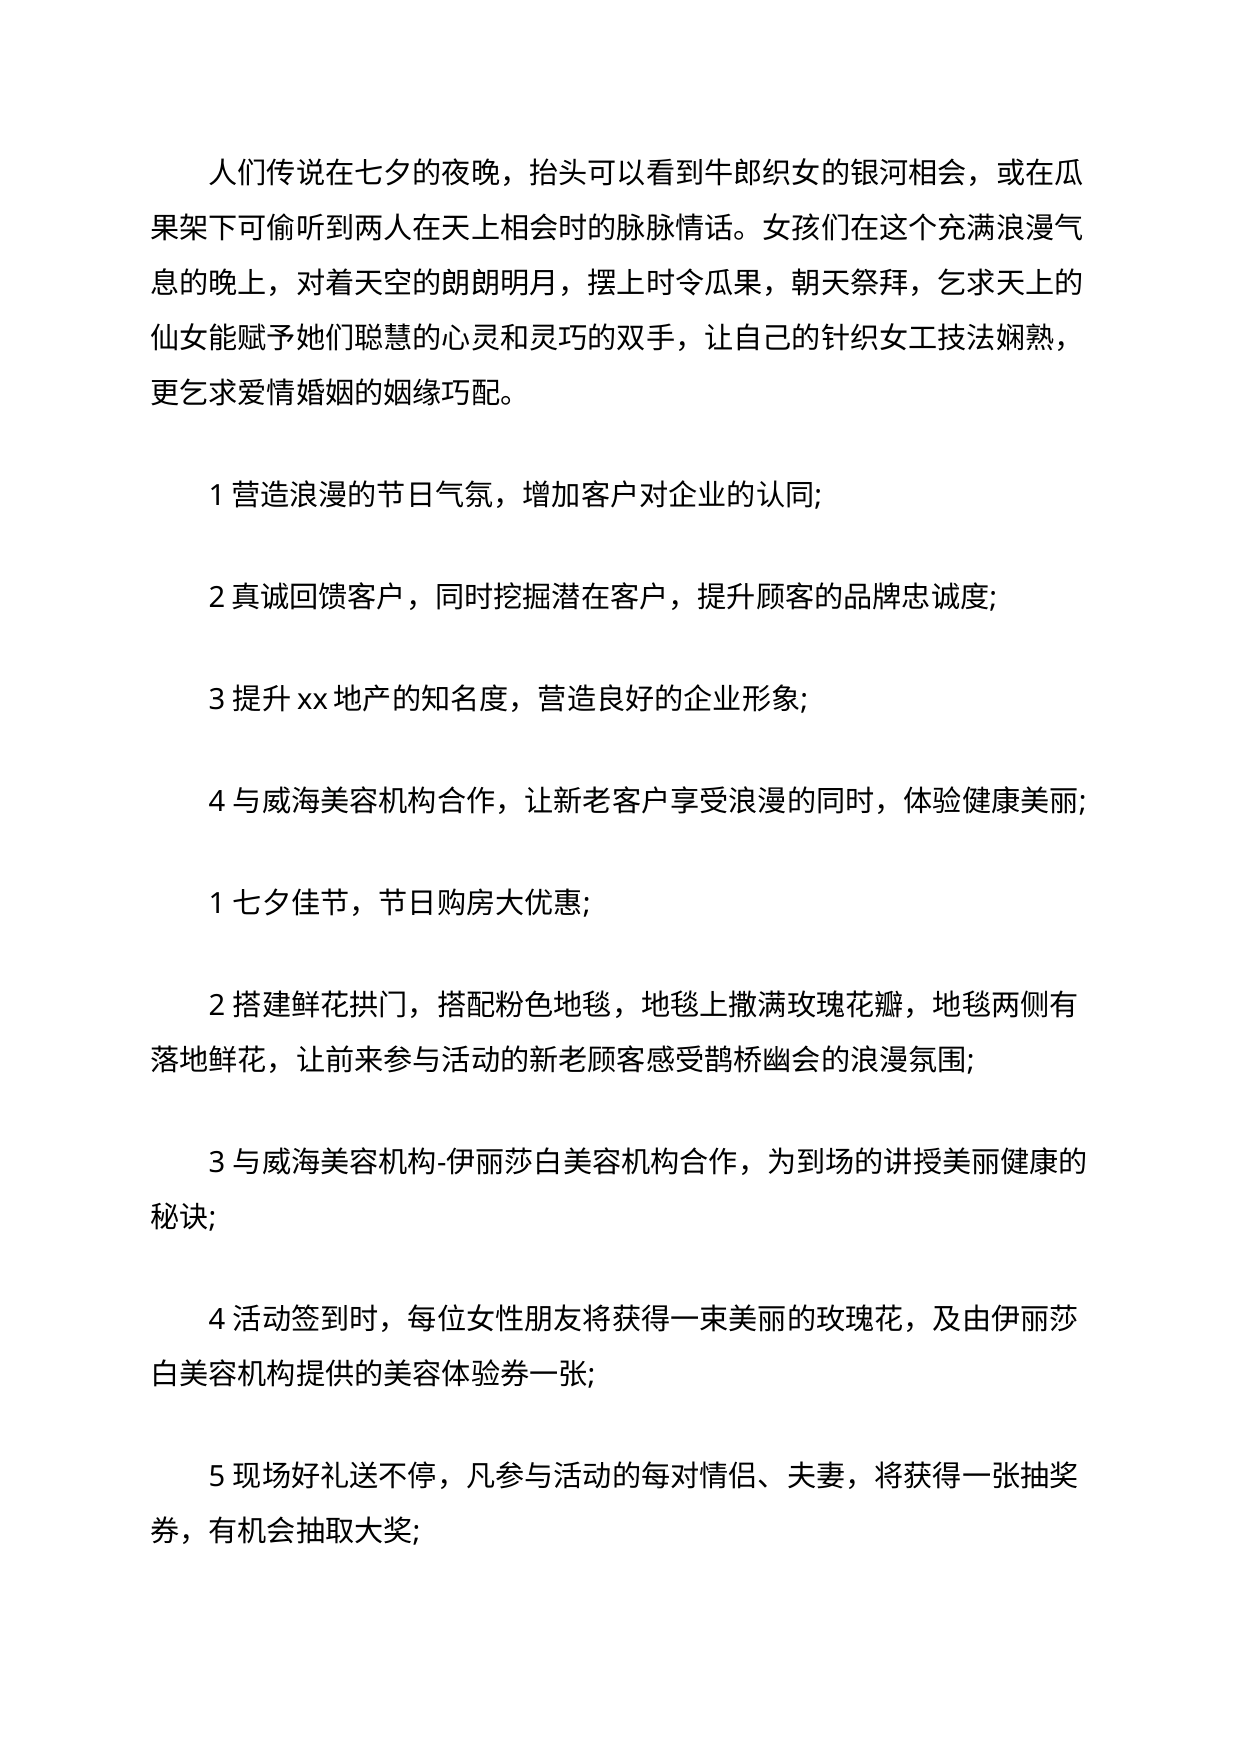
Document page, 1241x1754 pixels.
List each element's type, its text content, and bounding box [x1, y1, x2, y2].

text 4 活动签到时，每位女性朋友将获得一束美丽的玫瑰花，及由伊丽莎白美容机构提供的美容体验券一张; [150, 1295, 1090, 1393]
text 1营造浪漫的节日气氛，增加客户对企业的认同; [150, 471, 1090, 514]
text 5 现场好礼送不停，凡参与活动的每对情侣、夫妻，将获得一张抽奖券，有机会抽取大奖; [150, 1452, 1090, 1549]
text 1 七夕佳节，节日购房大优惠; [150, 879, 1090, 922]
text 2真诚回馈客户，同时挖掘潜在客户，提升顾客的品牌忠诚度; [150, 573, 1090, 616]
text 人们传说在七夕的夜晚，抬头可以看到牛郎织女的银河相会，或在瓜果架下可偷听到两人在天上相会时的脉脉情话。女孩们在这个充满浪漫气息的晚上，对着天空的朗朗明月，摆上时令瓜果，朝天祭拜，乞求天上的仙女能赋予她们聪慧的心灵和灵巧的双手，让自己的针织女工技法娴熟，更乞求爱情婚姻的姻缘巧配。 [150, 150, 1090, 412]
text 3 提升xx地产的知名度，营造良好的企业形象; [150, 675, 1090, 718]
text 3 与威海美容机构-伊丽莎白美容机构合作，为到场的讲授美丽健康的秘诀; [150, 1138, 1090, 1236]
text 4 与威海美容机构合作，让新老客户享受浪漫的同时，体验健康美丽; [150, 777, 1090, 820]
text 2 搭建鲜花拱门，搭配粉色地毯，地毯上撒满玫瑰花瓣，地毯两侧有落地鲜花，让前来参与活动的新老顾客感受鹊桥幽会的浪漫氛围; [150, 981, 1090, 1079]
